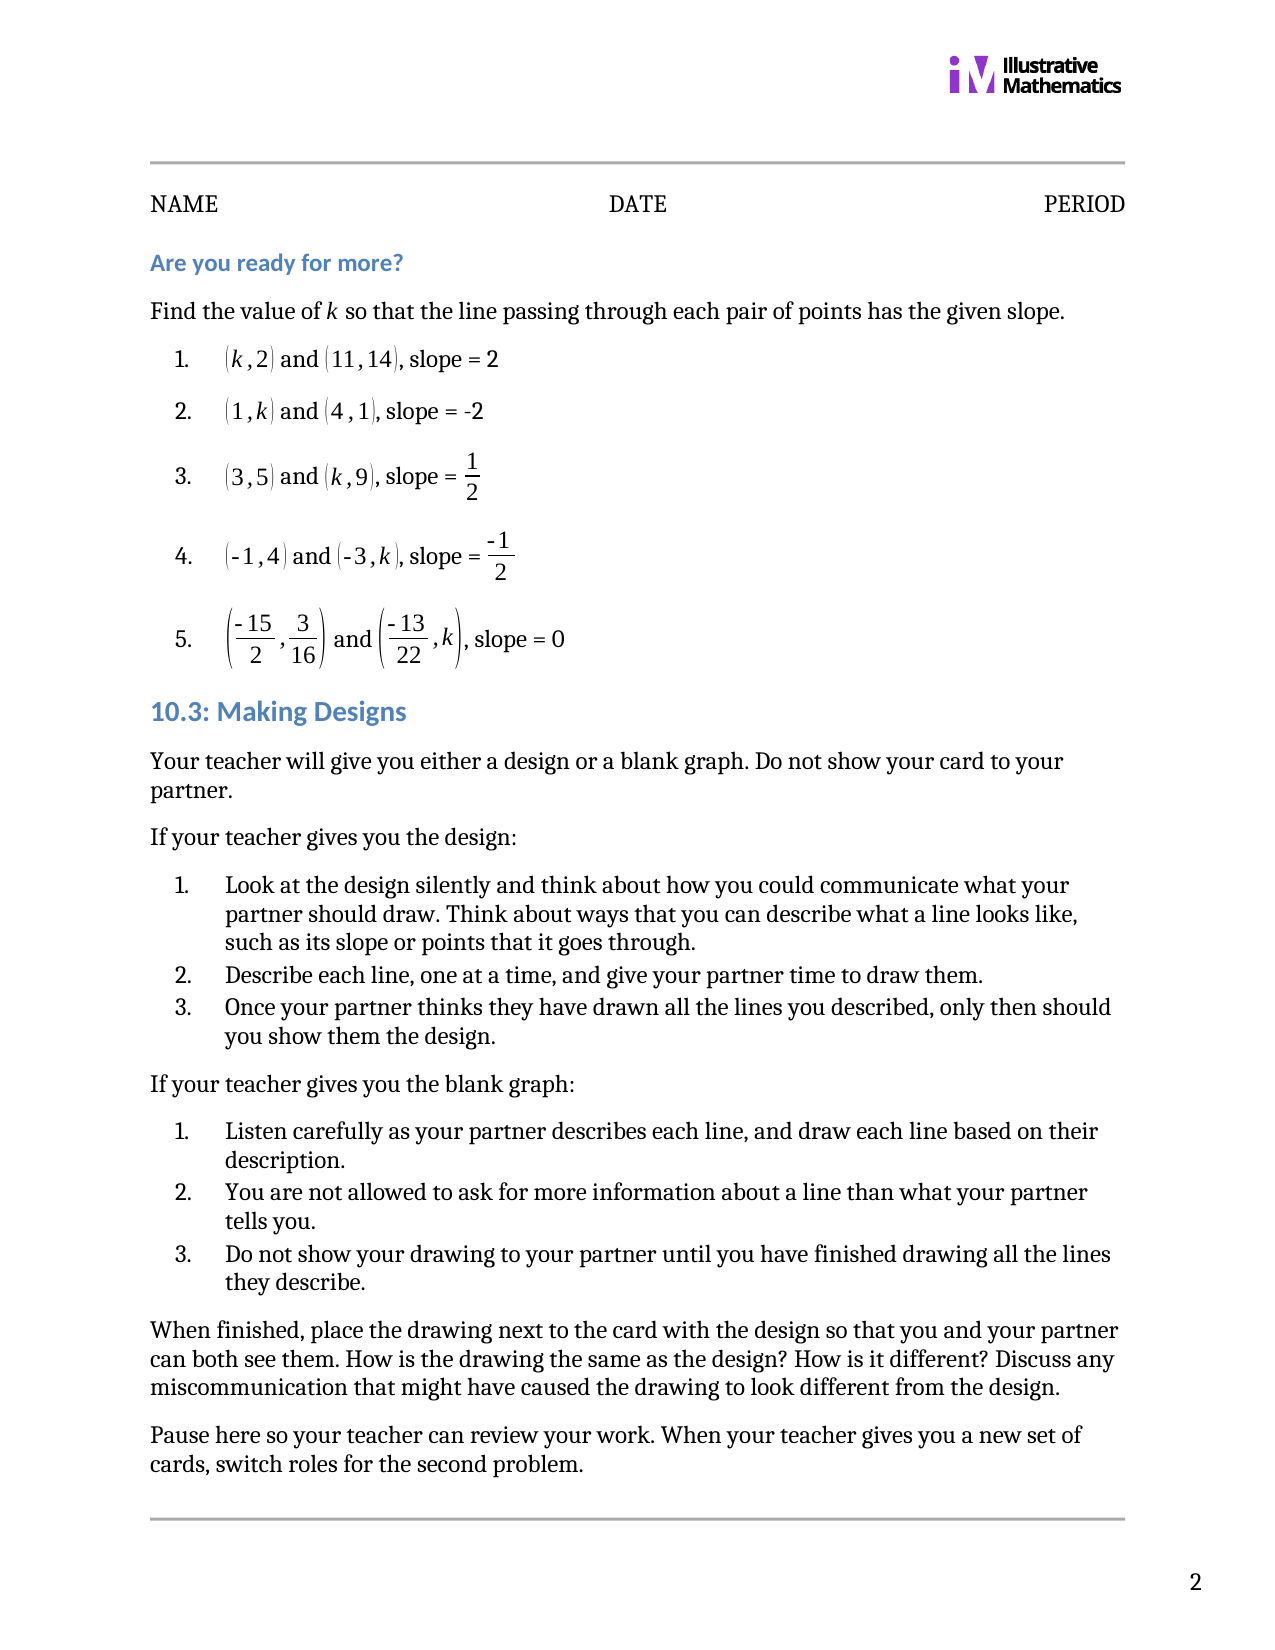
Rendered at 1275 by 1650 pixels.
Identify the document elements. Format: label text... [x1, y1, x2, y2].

text Pause here so your teacher can review your work. When your teacher gives you a new set of cards, switch roles for the second problem. [150, 1421, 1125, 1478]
list You are not allowed to ask for more information about a line than what your partner tells you. [175, 1178, 1125, 1236]
list and , slope = 2 [175, 344, 1125, 375]
list and , slope = [175, 447, 1125, 506]
text Find the value of so that the line passing through each pair of points has the given slope. [150, 297, 1125, 326]
list and , slope = -2 [175, 396, 1125, 426]
list Describe each line, one at a time, and give your partner time to draw them. [175, 961, 1125, 989]
picture [949, 55, 1121, 93]
text When finished, place the drawing next to the card with the design so that you and your partner can both see them. How is the drawing the same as the design? How is it different? Discuss any miscommunication that might have caused the drawing to look different from the design. [150, 1316, 1125, 1402]
text If your teacher gives you the design: [150, 823, 1125, 852]
list and , slope = [175, 527, 1125, 586]
list Do not show your drawing to your partner until you have finished drawing all the lines they describe. [175, 1239, 1125, 1297]
subtitle 10.3: Making Designs [150, 693, 1125, 728]
text Your teacher will give you either a design or a blank graph. Do not show your card to your partner. [150, 747, 1125, 804]
subtitle Are you ready for more? [150, 247, 1125, 278]
list Once your partner thinks they have drawn all the lines you described, only then should you show them the design. [175, 993, 1125, 1051]
list Listen carefully as your partner describes each line, and draw each line based on their description. [175, 1117, 1125, 1174]
list and , slope = 0 [175, 607, 1125, 672]
list Look at the design silently and think about how you could communicate what your partner should draw. Think about ways that you can describe what a line looks like, such as its slope or points that it goes through. [175, 871, 1125, 957]
text If your teacher gives you the blank graph: [150, 1069, 1125, 1098]
